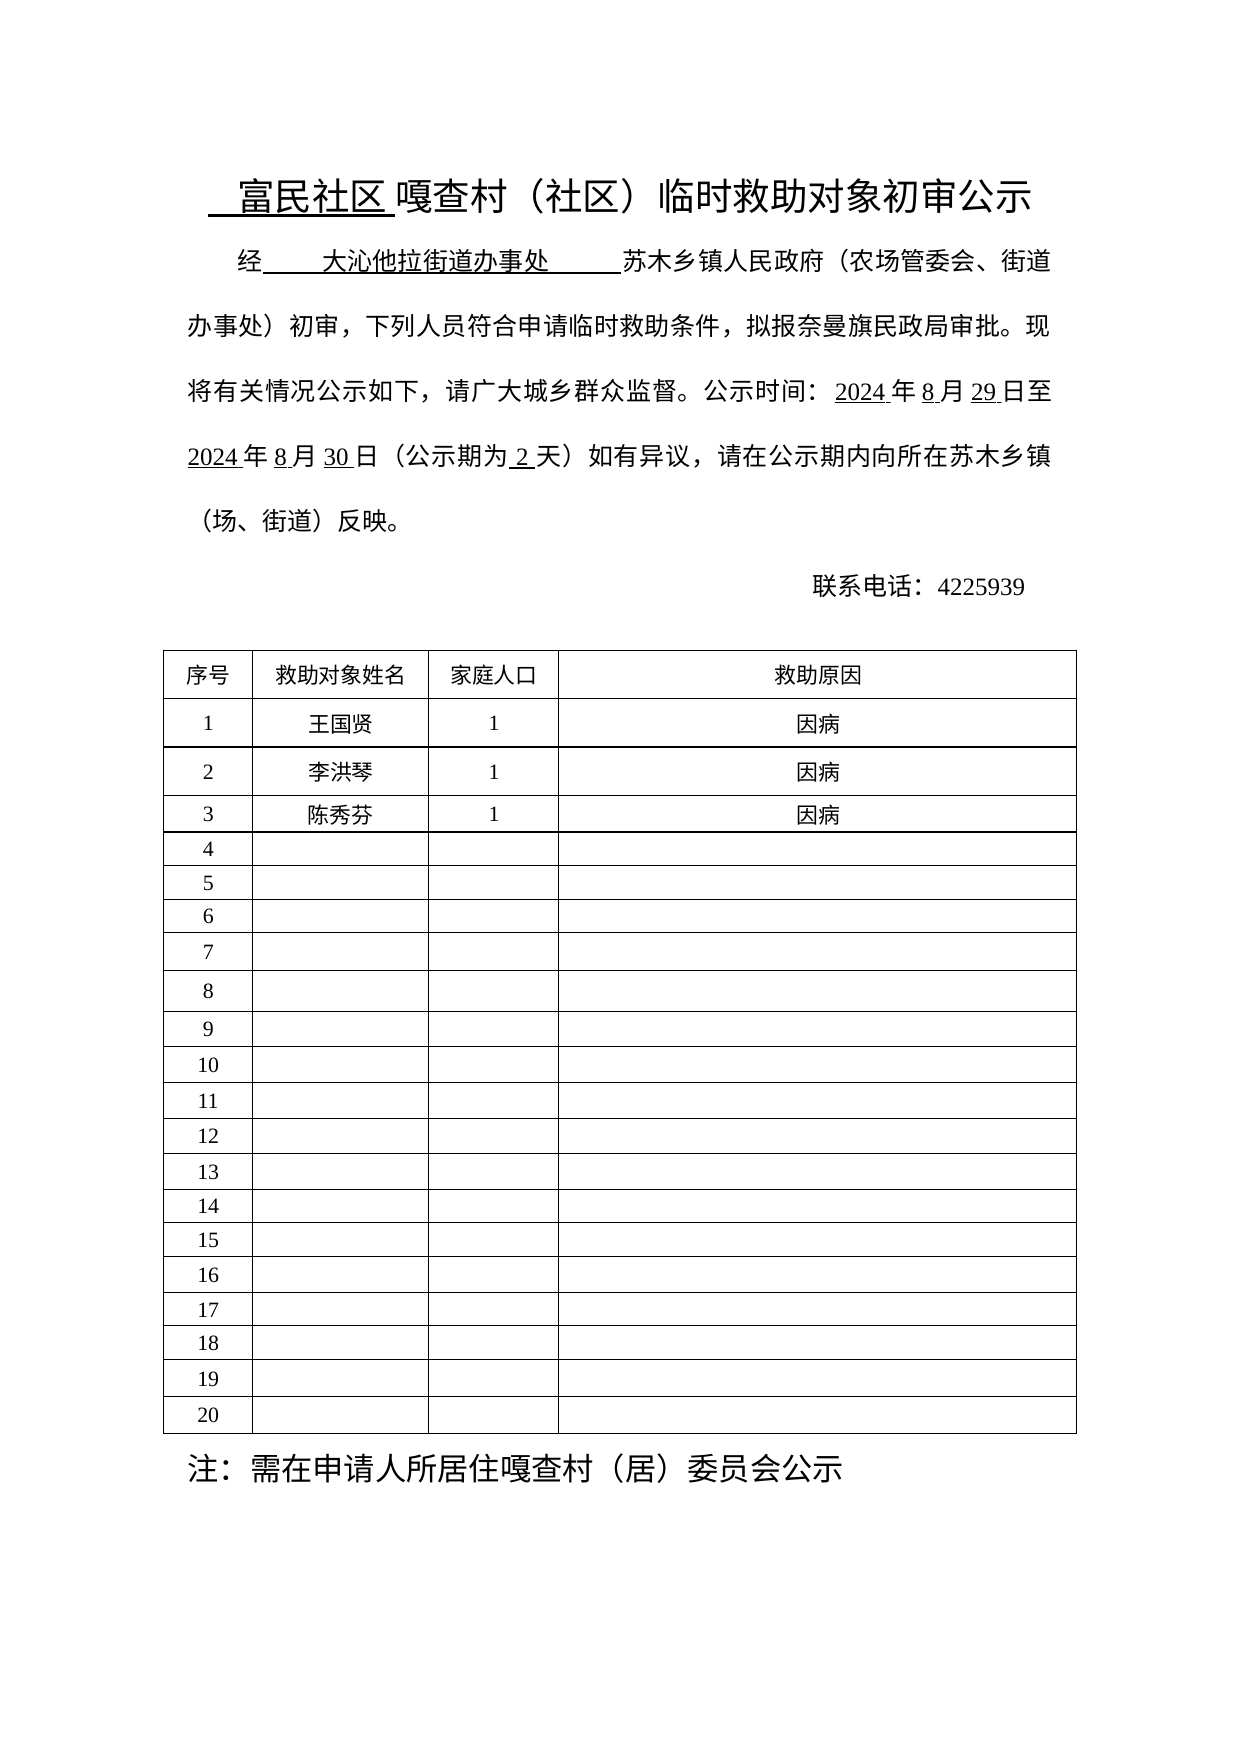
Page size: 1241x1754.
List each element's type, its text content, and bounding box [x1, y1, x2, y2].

table_cell [429, 971, 558, 1011]
table_cell 11 [164, 1083, 252, 1117]
table_cell 1 [164, 699, 252, 746]
table_cell [559, 1326, 1076, 1359]
text 注：需在申请人所居住嘎查村（居）委员会公示 [187, 1434, 1053, 1499]
table_cell [429, 1047, 558, 1082]
table_cell 4 [164, 833, 252, 865]
text 富民社区 嘎查村（社区）临时救助对象初审公示 [187, 162, 1053, 227]
table_cell [559, 933, 1076, 970]
table_cell [253, 900, 428, 932]
table_cell [429, 900, 558, 932]
table_cell [559, 900, 1076, 932]
table_cell 7 [164, 933, 252, 970]
table_cell 13 [164, 1154, 252, 1189]
table_cell 8 [164, 971, 252, 1011]
table_cell [253, 1293, 428, 1325]
table_cell 3 [164, 796, 252, 831]
table_cell 14 [164, 1190, 252, 1222]
table_cell 5 [164, 866, 252, 898]
table_cell [429, 1397, 558, 1433]
table_cell 19 [164, 1360, 252, 1396]
table_cell [559, 833, 1076, 865]
table_cell [253, 1012, 428, 1046]
table_cell 15 [164, 1223, 252, 1256]
table_cell [253, 1154, 428, 1189]
table_cell [429, 1360, 558, 1396]
table_cell [559, 1223, 1076, 1256]
table_header 序号 [164, 651, 252, 698]
table_cell 16 [164, 1257, 252, 1292]
table_cell 1 [429, 699, 558, 746]
table_cell [429, 1083, 558, 1117]
table_cell 1 [429, 796, 558, 831]
table_cell 因病 [559, 748, 1076, 795]
text 联系电话：4225939 [187, 552, 1053, 617]
table_cell [559, 1119, 1076, 1153]
table_cell [559, 866, 1076, 898]
table_cell 10 [164, 1047, 252, 1082]
table_cell [253, 933, 428, 970]
table_cell [253, 1257, 428, 1292]
table_cell [253, 1190, 428, 1222]
table_header 救助对象姓名 [253, 651, 428, 698]
table_cell [559, 971, 1076, 1011]
table_cell [559, 1190, 1076, 1222]
table_cell [429, 1223, 558, 1256]
table_cell 6 [164, 900, 252, 932]
table_cell 20 [164, 1397, 252, 1433]
table_cell [429, 1293, 558, 1325]
table_cell 陈秀芬 [253, 796, 428, 831]
table_cell 18 [164, 1326, 252, 1359]
table_cell 因病 [559, 699, 1076, 746]
table_cell [429, 933, 558, 970]
table_cell [559, 1397, 1076, 1433]
table_cell [559, 1047, 1076, 1082]
table_cell [559, 1083, 1076, 1117]
table_cell 因病 [559, 796, 1076, 831]
table_cell [429, 1190, 558, 1222]
table_header 家庭人口 [429, 651, 558, 698]
table_cell [253, 1223, 428, 1256]
table_cell [253, 866, 428, 898]
table_cell [253, 1119, 428, 1153]
text 经 大沁他拉街道办事处 苏木乡镇人民政府（农场管委会、街道办事处）初审，下列人员符合申请临时救助条件，拟报奈曼旗民政局审批。现将有关情况公示如下，请广大城乡群众监督。公示时间：2024年8月29日至2024年8月30日（公示期为 2 天）如有异议，请在公示期内向所在苏木乡镇（场、街道）反映。 [187, 227, 1053, 552]
table_cell 1 [429, 748, 558, 795]
table_cell [429, 1012, 558, 1046]
table_cell 李洪琴 [253, 748, 428, 795]
table_cell [253, 1360, 428, 1396]
table_cell [253, 833, 428, 865]
table_cell 17 [164, 1293, 252, 1325]
table_cell [429, 1154, 558, 1189]
table_cell [559, 1360, 1076, 1396]
table_cell [253, 1083, 428, 1117]
table_cell [429, 1326, 558, 1359]
table_cell [559, 1293, 1076, 1325]
table_cell 9 [164, 1012, 252, 1046]
table_cell [559, 1257, 1076, 1292]
table_cell [559, 1012, 1076, 1046]
table_cell [429, 1119, 558, 1153]
table_cell [253, 971, 428, 1011]
table_cell [559, 1154, 1076, 1189]
table_cell [429, 833, 558, 865]
table_cell [429, 866, 558, 898]
table_cell 12 [164, 1119, 252, 1153]
table_cell [253, 1047, 428, 1082]
table_cell 王国贤 [253, 699, 428, 746]
table_header 救助原因 [559, 651, 1076, 698]
table_cell [429, 1257, 558, 1292]
table_cell [253, 1397, 428, 1433]
table_cell [253, 1326, 428, 1359]
table_cell 2 [164, 748, 252, 795]
